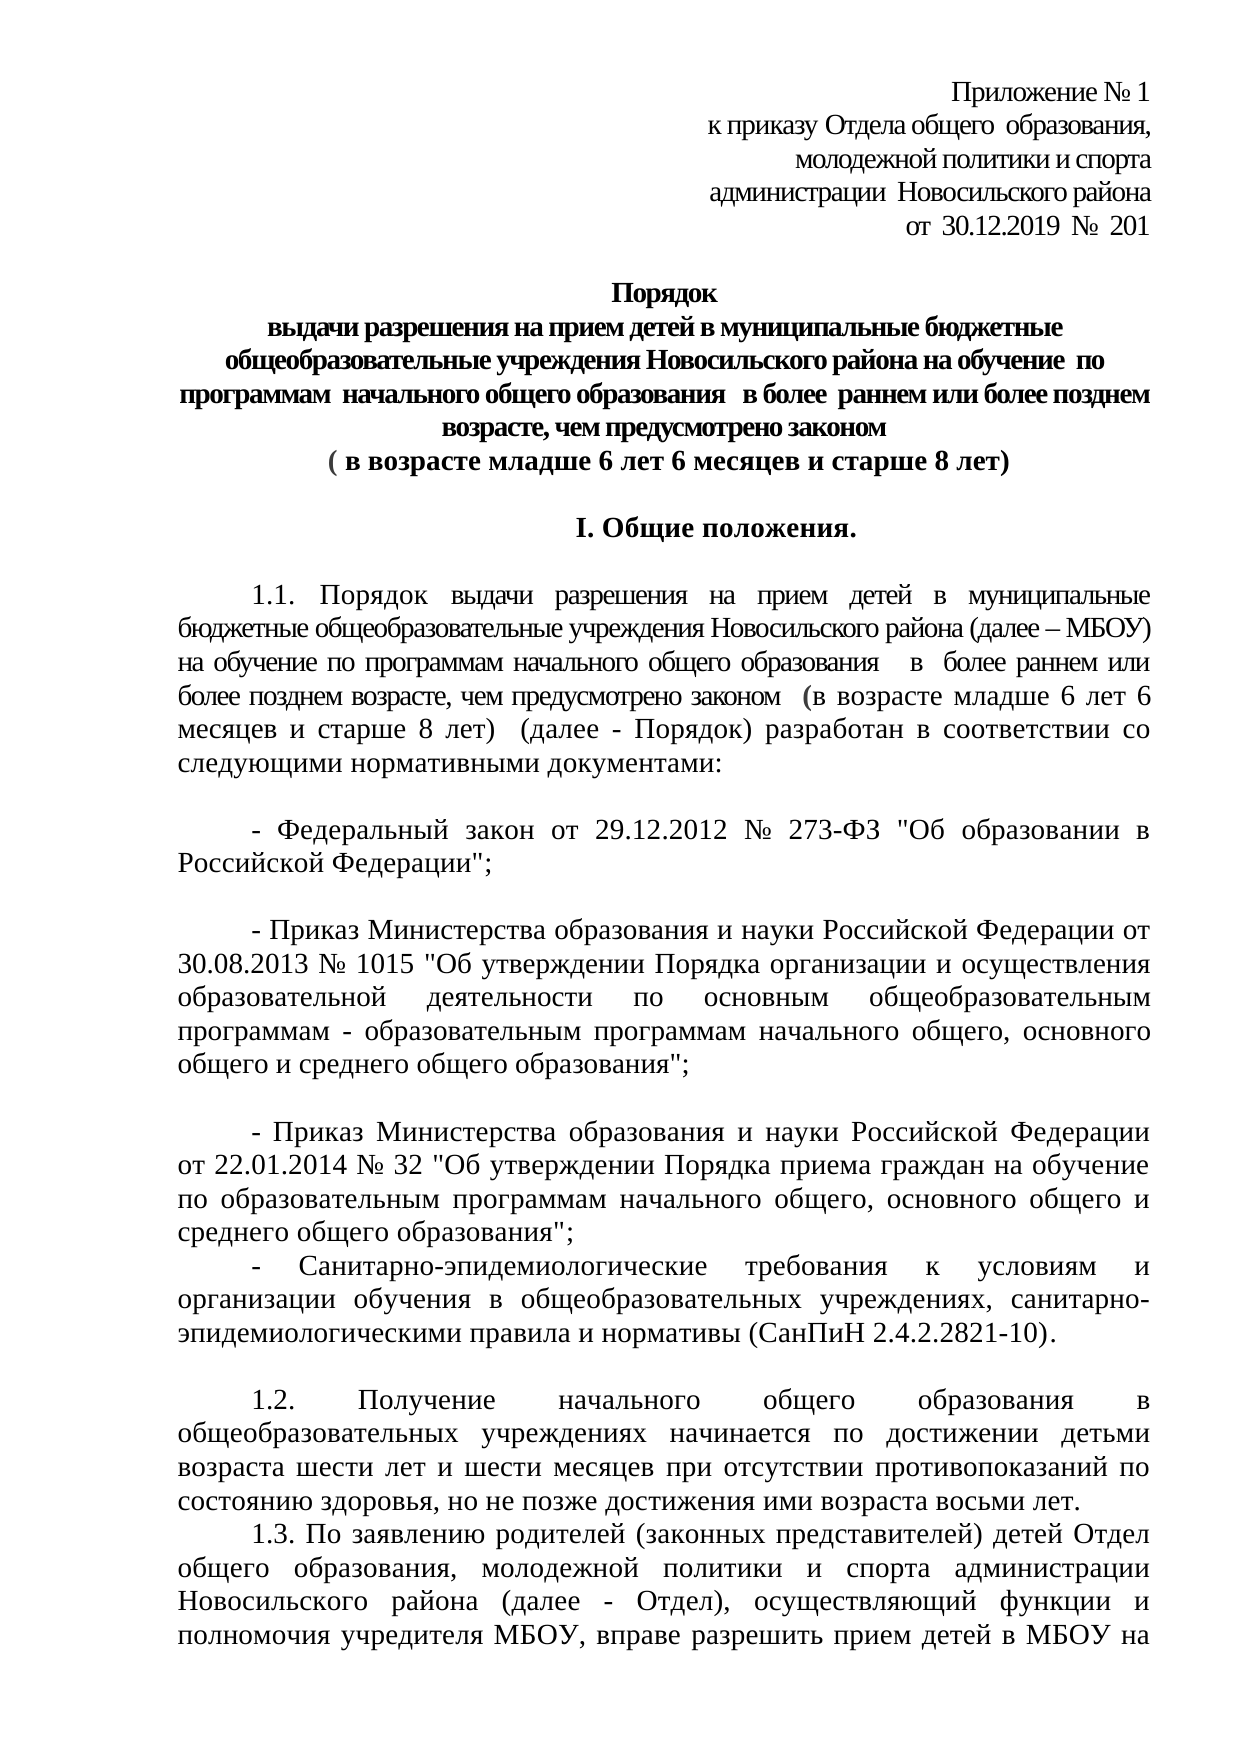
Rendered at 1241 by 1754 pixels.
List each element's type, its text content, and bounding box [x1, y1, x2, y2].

text I. Общие положения. [177, 510, 1152, 543]
text - Приказ Министерства образования и науки Российской Федерации от 22.01.2014 № 32 "Об утверждении Порядка приема граждан на обучение по образовательным программам начального общего, основного общего и среднего общего образования"; [177, 1114, 1152, 1248]
text Приложение № 1 [694, 74, 1152, 107]
text - Санитарно-эпидемиологические требования к условиям и организации обучения в общеобразовательных учреждениях, санитарно-эпидемиологическими правила и нормативы (СанПиН 2.4.2.2821-10). [177, 1248, 1152, 1348]
text Порядок [178, 275, 1152, 309]
text - Федеральный закон от 29.12.2012 № 273-ФЗ "Об образовании в Российской Федерации"; [177, 812, 1152, 879]
text к приказу Отдела общего образования, молодежной политики и спорта администрации Новосильского района от 30.12.2019 № 201 [694, 107, 1152, 242]
text ( в возрасте младше 6 лет 6 месяцев и старше 8 лет) [178, 443, 1152, 476]
text - Приказ Министерства образования и науки Российской Федерации от 30.08.2013 № 1015 "Об утверждении Порядка организации и осуществления образовательной деятельности по основным общеобразовательным программам - образовательным программам начального общего, основного общего и среднего общего образования"; [177, 912, 1152, 1080]
text 1.2. Получение начального общего образования в общеобразовательных учреждениях начинается по достижении детьми возраста шести лет и шести месяцев при отсутствии противопоказаний по состоянию здоровья, но не позже достижения ими возраста восьми лет. [177, 1382, 1152, 1516]
text 1.1. Порядок выдачи разрешения на прием детей в муниципальные бюджетные общеобразовательные учреждения Новосильского района (далее – МБОУ) на обучение по программам начального общего образования в более раннем или более позднем возрасте, чем предусмотрено законом (в возрасте младше 6 лет 6 месяцев и старше 8 лет) (далее - Порядок) разработан в соответствии со следующими нормативными документами: [177, 577, 1152, 778]
text выдачи разрешения на прием детей в муниципальные бюджетные общеобразовательные учреждения Новосильского района на обучение по программам начального общего образования в более раннем или более позднем возрасте, чем предусмотрено законом [178, 309, 1152, 443]
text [177, 1516, 1152, 1650]
